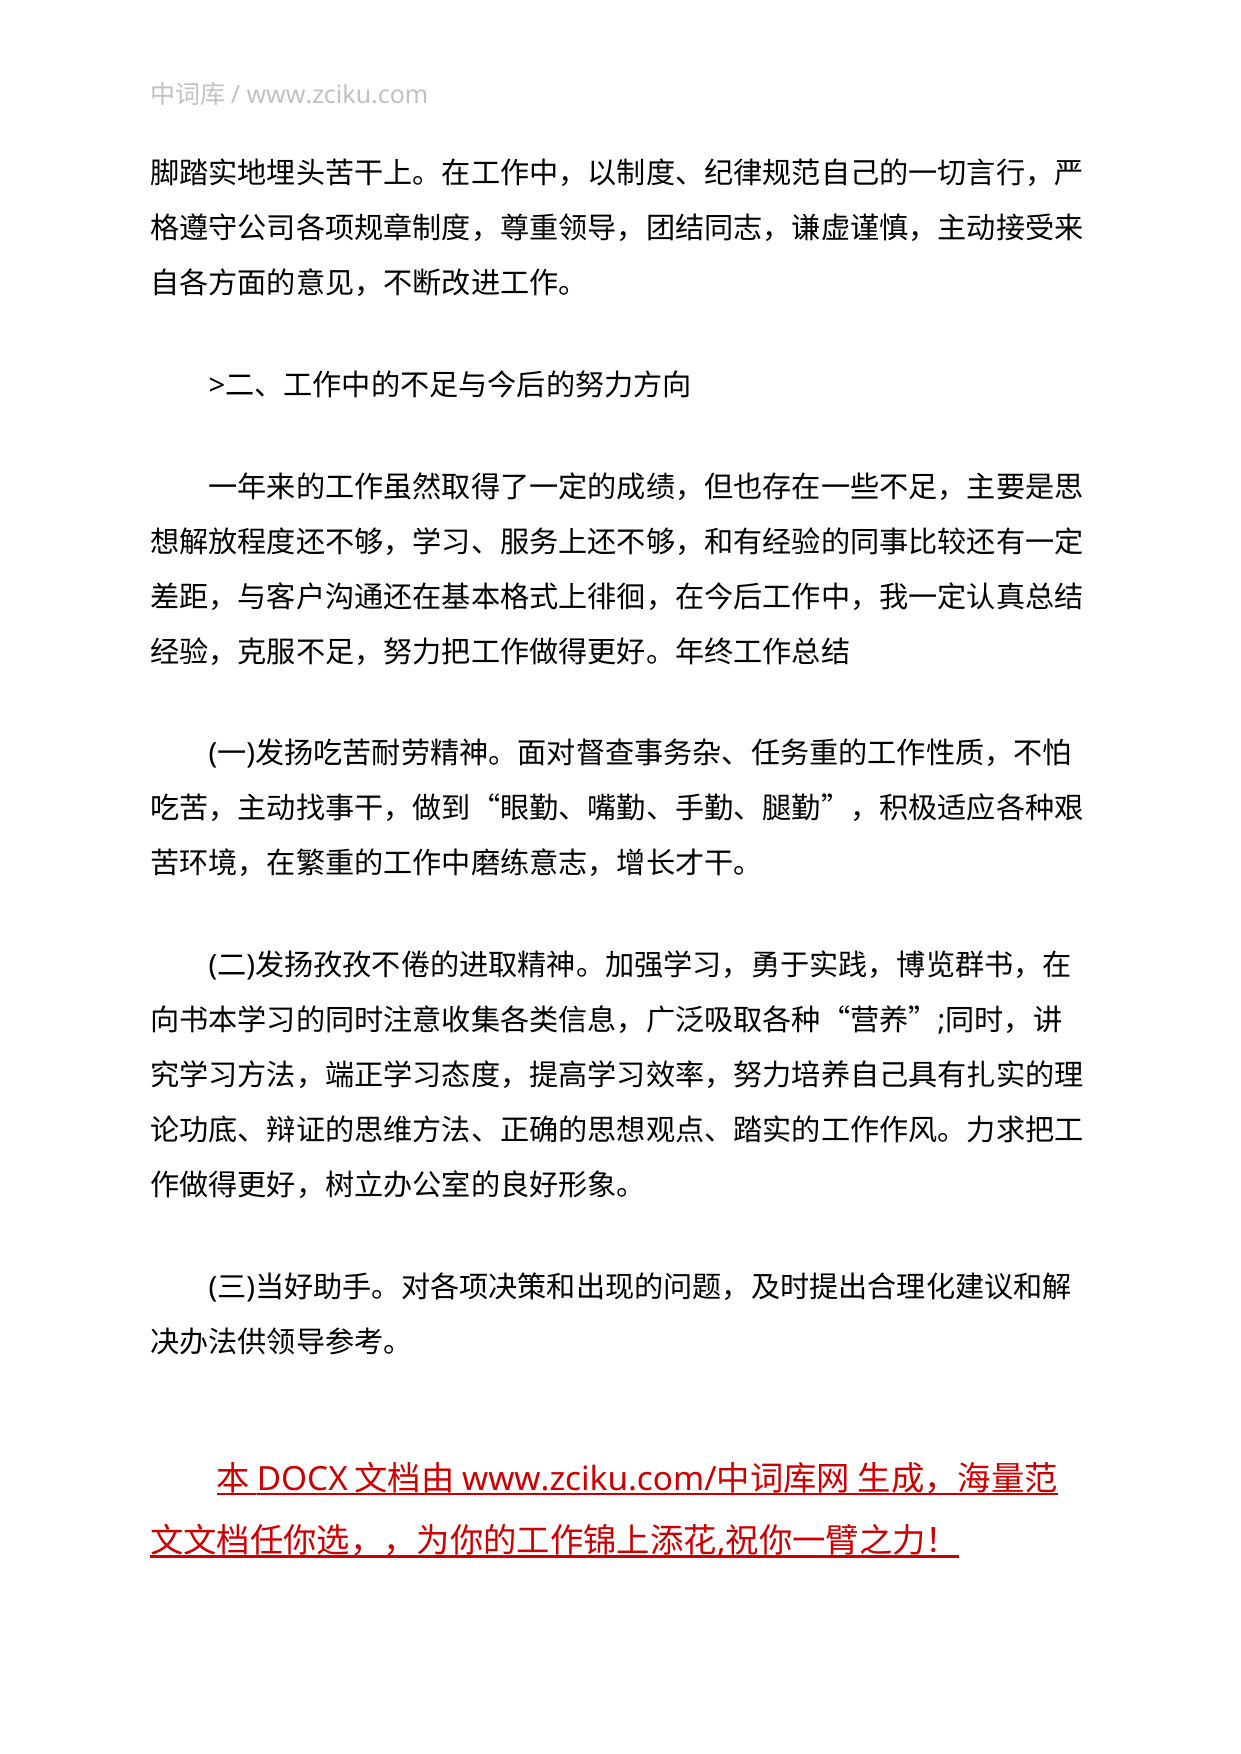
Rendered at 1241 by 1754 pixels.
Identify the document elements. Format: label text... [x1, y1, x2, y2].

text >二、工作中的不足与今后的努力方向 [150, 362, 1090, 404]
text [150, 150, 1090, 302]
text (一)发扬吃苦耐劳精神。面对督查事务杂、任务重的工作性质，不怕吃苦，主动找事干，做到“眼勤、嘴勤、手勤、腿勤”，积极适应各种艰苦环境，在繁重的工作中磨练意志，增长才干。 [150, 730, 1090, 882]
text (二)发扬孜孜不倦的进取精神。加强学习，勇于实践，博览群书，在向书本学习的同时注意收集各类信息，广泛吸取各种“营养”;同时，讲究学习方法，端正学习态度，提高学习效率，努力培养自己具有扎实的理论功底、辩证的思维方法、正确的思想观点、踏实的工作作风。力求把工作做得更好，树立办公室的良好形象。 [150, 942, 1090, 1204]
text (三)当好助手。对各项决策和出现的问题，及时提出合理化建议和解决办法供领导参考。 [150, 1263, 1090, 1361]
text 本DOCX文档由 www.zciku.com/中词库网 生成，海量范文文档任你选，，为你的工作锦上添花,祝你一臂之力！ [150, 1451, 1090, 1562]
text 一年来的工作虽然取得了一定的成绩，但也存在一些不足，主要是思想解放程度还不够，学习、服务上还不够，和有经验的同事比较还有一定差距，与客户沟通还在基本格式上徘徊，在今后工作中，我一定认真总结经验，克服不足，努力把工作做得更好。年终工作总结 [150, 463, 1090, 671]
